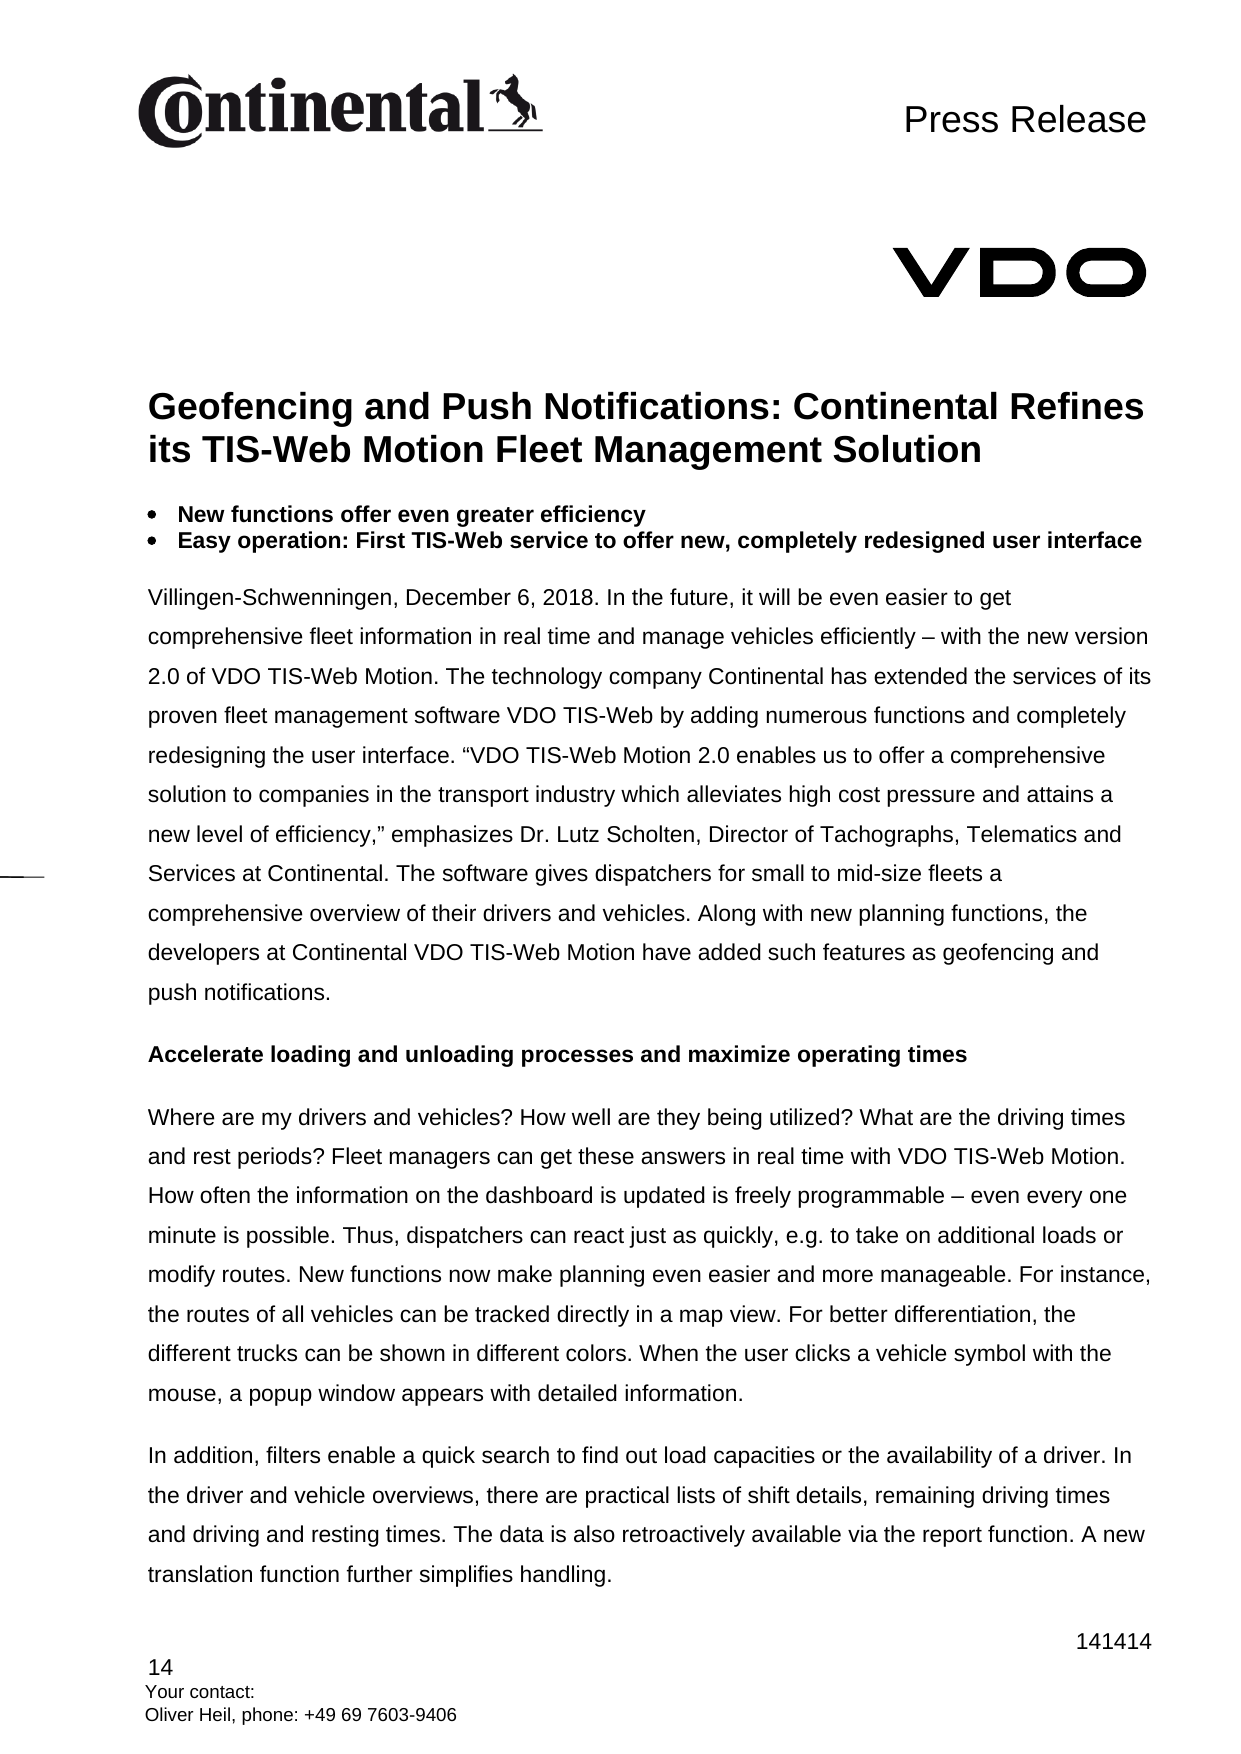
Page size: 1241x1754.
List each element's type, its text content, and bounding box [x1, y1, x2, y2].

text Where are my drivers and vehicles? How well are they being utilized? What are the driving times and rest periods? Fleet managers can get these answers in real time with VDO TIS-Web Motion. How often the information on the dashboard is updated is freely programmable – even every one minute is possible. Thus, dispatchers can react just as quickly, e.g. to take on additional loads or modify routes. New functions now make planning even easier and more manageable. For instance, the routes of all vehicles can be tracked directly in a map view. For better differentiation, the different trucks can be shown in different colors. When the user clicks a vehicle symbol with the mouse, a popup window appears with detailed information. [148, 1103, 1152, 1406]
picture [137, 71, 545, 150]
list New functions offer even greater efficiency [148, 501, 1211, 527]
text Accelerate loading and unloading processes and maximize operating times [148, 1041, 1152, 1067]
text Villingen-Schwenningen, December 6, 2018. In the future, it will be even easier to get comprehensive fleet information in real time and manage vehicles efficiently – with the new version 2.0 of VDO TIS-Web Motion. The technology company Continental has extended the services of its proven fleet management software VDO TIS-Web by adding numerous functions and completely redesigning the user interface. “VDO TIS-Web Motion 2.0 enables us to offer a comprehensive solution to companies in the transport industry which alleviates high cost pressure and attains a new level of efficiency,” emphasizes Dr. Lutz Scholten, Director of Tachographs, Telematics and Services at Continental. The software gives dispatchers for small to mid-size fleets a comprehensive overview of their drivers and vehicles. Along with new planning functions, the developers at Continental VDO TIS-Web Motion have added such features as geofencing and push notifications. [148, 584, 1152, 1005]
text Geofencing and Push Notifications: Continental Refines its TIS-Web Motion Fleet Management Solution [148, 384, 1152, 471]
list Easy operation: First TIS-Web service to offer new, completely redesigned user interface [148, 527, 1211, 554]
text In addition, filters enable a quick search to find out load capacities or the availability of a driver. In the driver and vehicle overviews, there are practical lists of shift details, remaining driving times and driving and resting times. The data is also retroactively available via the report function. A new translation function further simplifies handling. [148, 1442, 1152, 1587]
